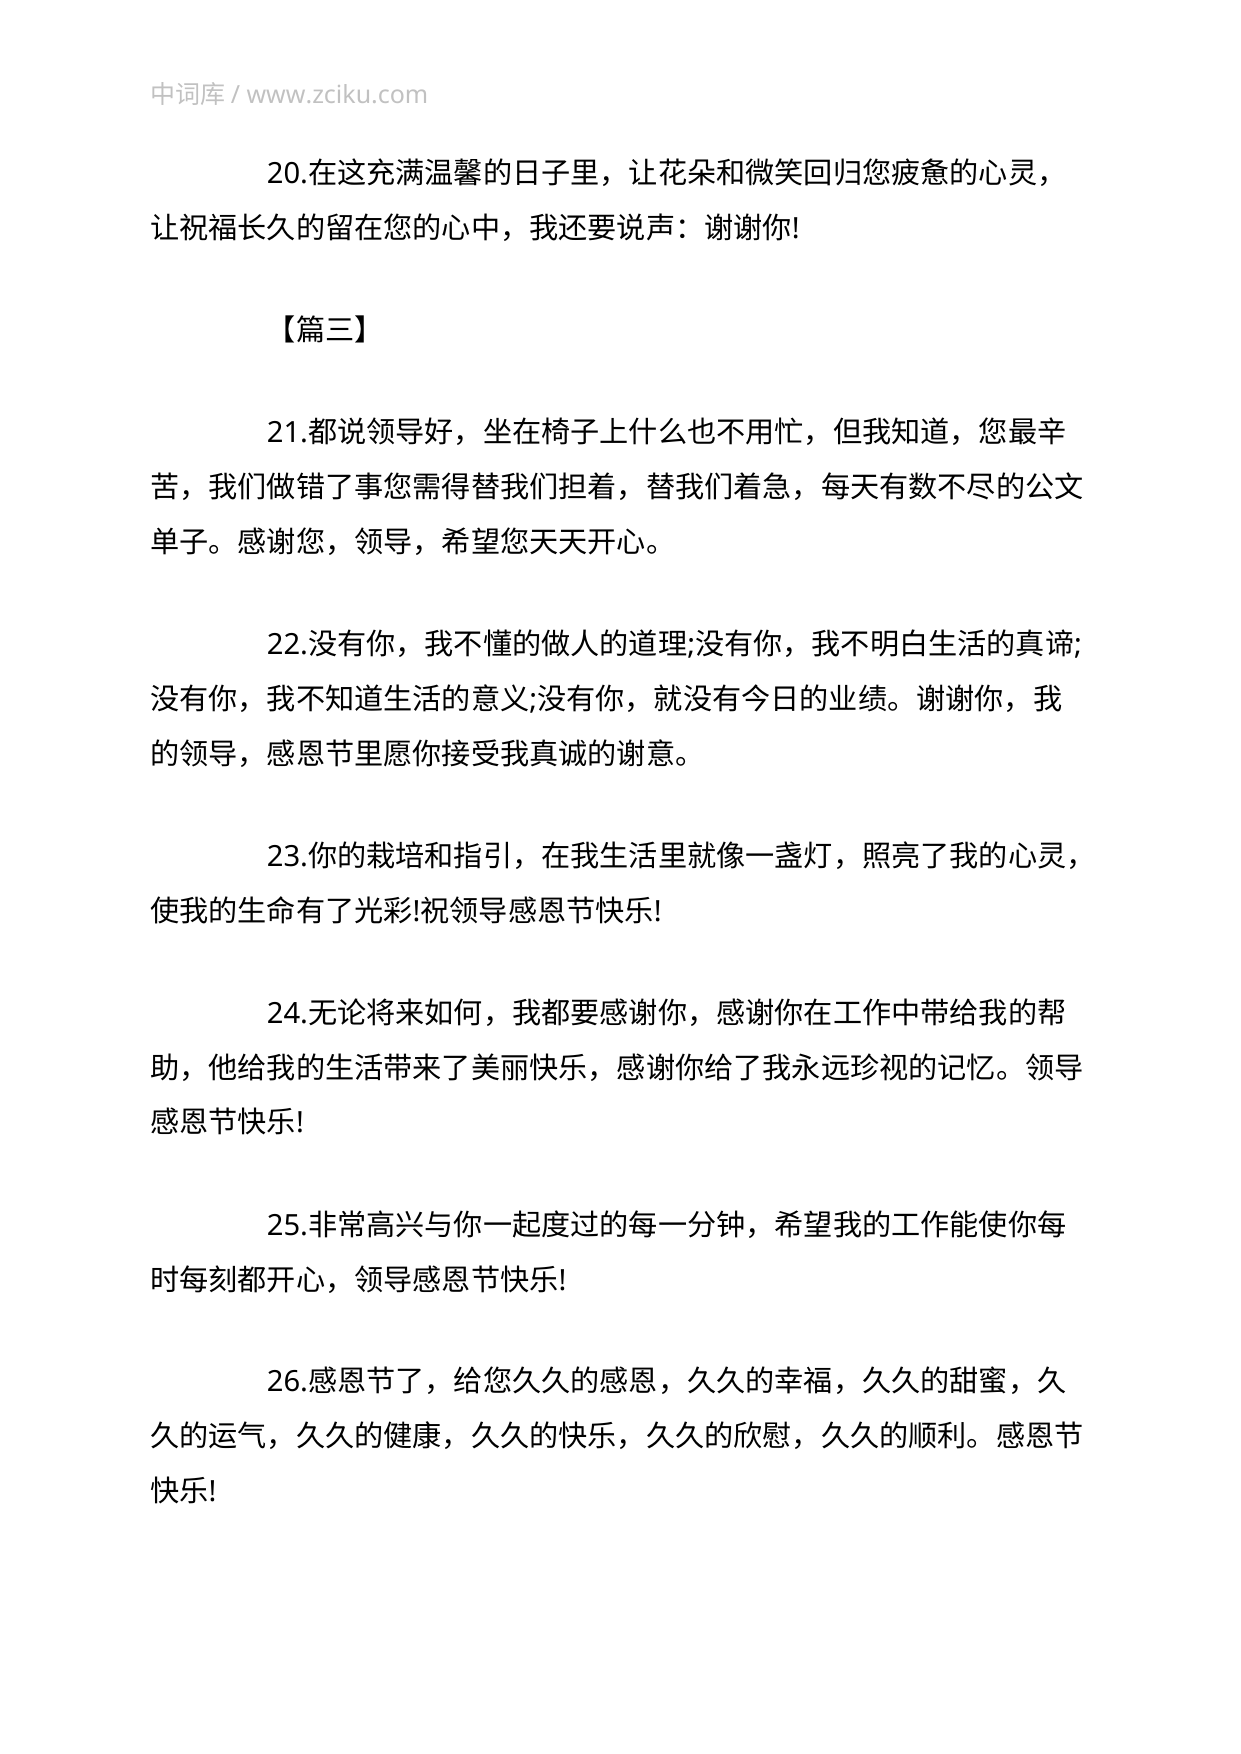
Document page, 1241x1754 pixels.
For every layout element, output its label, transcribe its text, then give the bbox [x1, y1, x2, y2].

text 【篇三】 [150, 307, 1090, 349]
text 25.非常高兴与你一起度过的每一分钟，希望我的工作能使你每时每刻都开心，领导感恩节快乐! [150, 1201, 1090, 1298]
text 26.感恩节了，给您久久的感恩，久久的幸福，久久的甜蜜，久久的运气，久久的健康，久久的快乐，久久的欣慰，久久的顺利。感恩节快乐! [150, 1358, 1090, 1510]
text 22.没有你，我不懂的做人的道理;没有你，我不明白生活的真谛;没有你，我不知道生活的意义;没有你，就没有今日的业绩。谢谢你，我的领导，感恩节里愿你接受我真诚的谢意。 [150, 620, 1090, 773]
text 24.无论将来如何，我都要感谢你，感谢你在工作中带给我的帮助，他给我的生活带来了美丽快乐，感谢你给了我永远珍视的记忆。领导感恩节快乐! [150, 989, 1090, 1141]
text 23.你的栽培和指引，在我生活里就像一盏灯，照亮了我的心灵，使我的生命有了光彩!祝领导感恩节快乐! [150, 832, 1090, 929]
text 20.在这充满温馨的日子里，让花朵和微笑回归您疲惫的心灵，让祝福长久的留在您的心中，我还要说声：谢谢你! [150, 150, 1090, 247]
text 21.都说领导好，坐在椅子上什么也不用忙，但我知道，您最辛苦，我们做错了事您需得替我们担着，替我们着急，每天有数不尽的公文单子。感谢您，领导，希望您天天开心。 [150, 409, 1090, 561]
